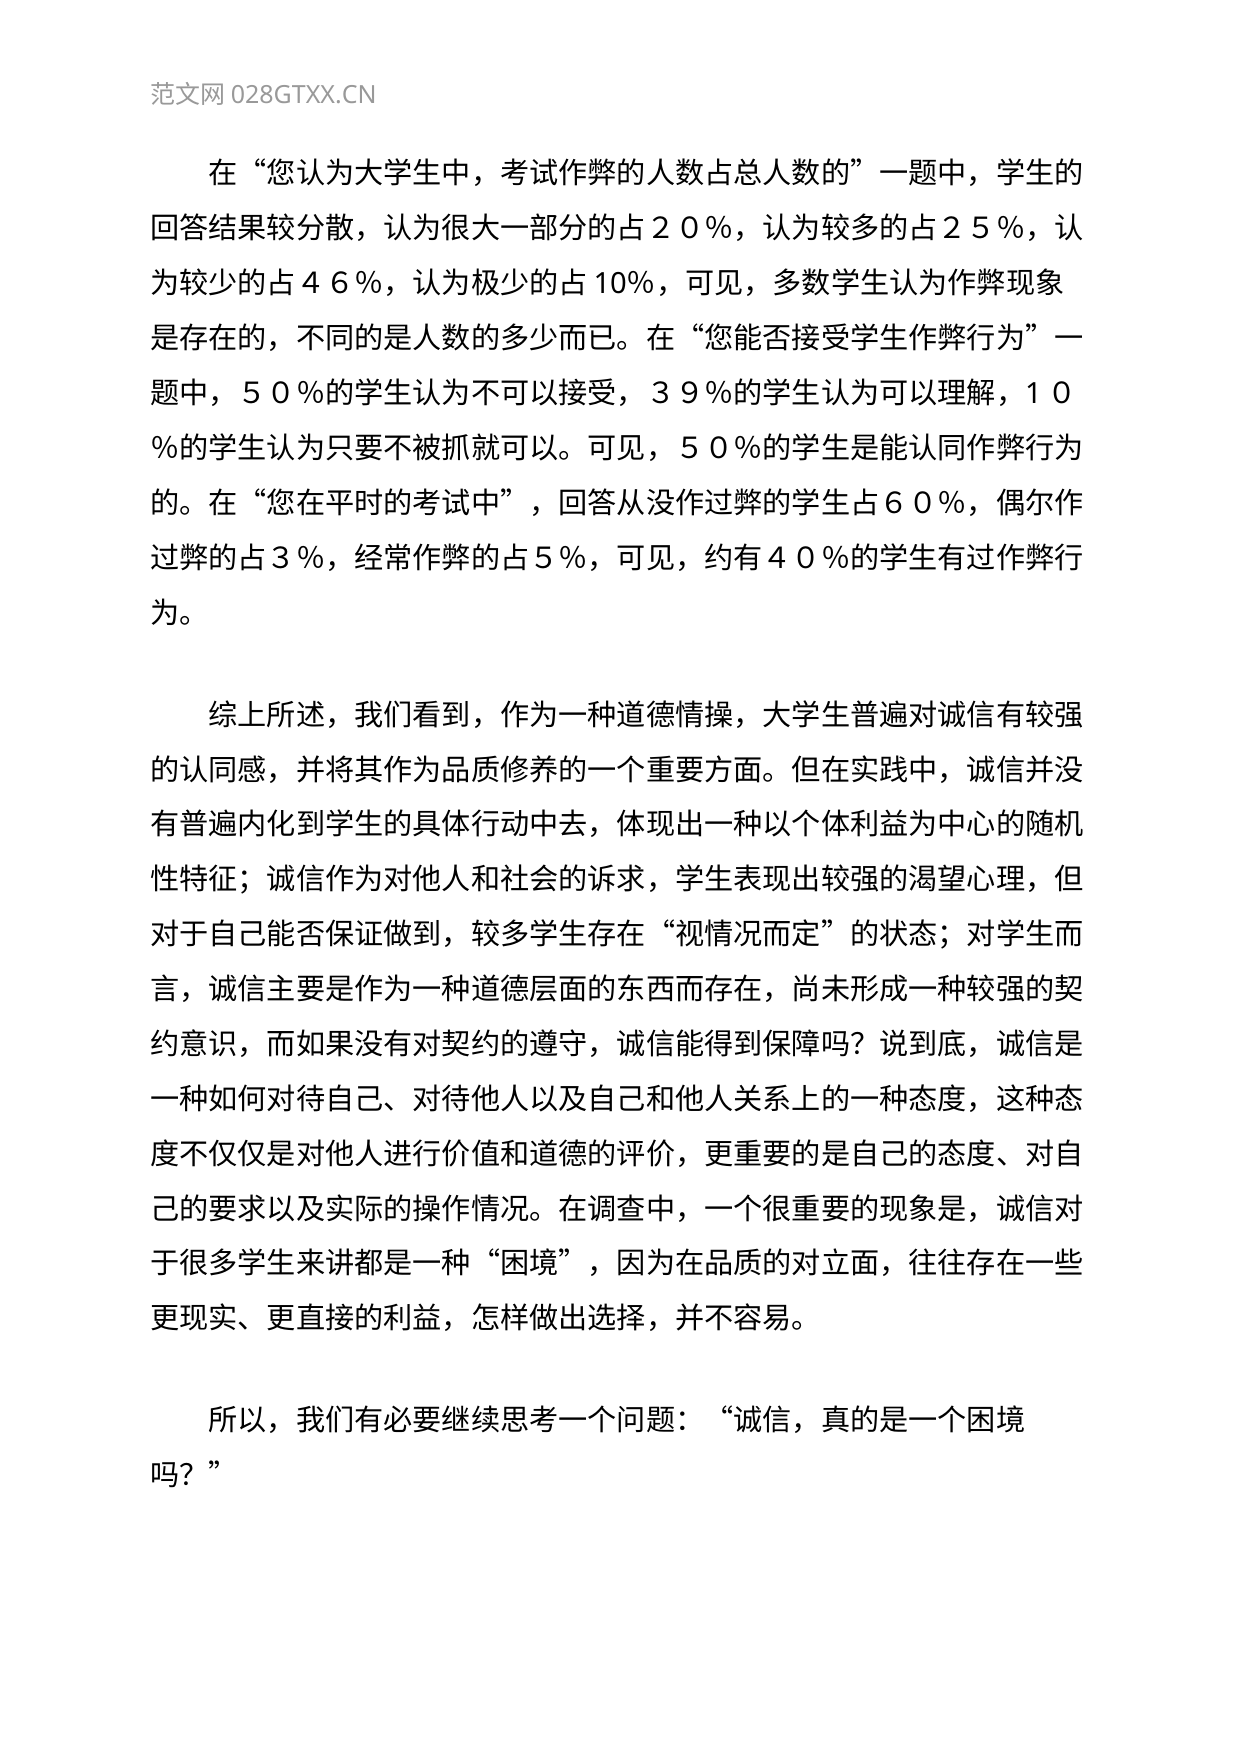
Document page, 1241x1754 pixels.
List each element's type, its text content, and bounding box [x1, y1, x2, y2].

text 在“您认为大学生中，考试作弊的人数占总人数的”一题中，学生的回答结果较分散，认为很大一部分的占２０％，认为较多的占２５％，认为较少的占４６％，认为极少的占10％，可见，多数学生认为作弊现象是存在的，不同的是人数的多少而已。在“您能否接受学生作弊行为”一题中，５０％的学生认为不可以接受，３９％的学生认为可以理解，1０％的学生认为只要不被抓就可以。可见，５０％的学生是能认同作弊行为的。在“您在平时的考试中”，回答从没作过弊的学生占６０％，偶尔作过弊的占３％，经常作弊的占５％，可见，约有４０％的学生有过作弊行为。 [150, 150, 1090, 632]
text 所以，我们有必要继续思考一个问题：“诚信，真的是一个困境吗？” [150, 1397, 1090, 1494]
text 综上所述，我们看到，作为一种道德情操，大学生普遍对诚信有较强的认同感，并将其作为品质修养的一个重要方面。但在实践中，诚信并没有普遍内化到学生的具体行动中去，体现出一种以个体利益为中心的随机性特征；诚信作为对他人和社会的诉求，学生表现出较强的渴望心理，但对于自己能否保证做到，较多学生存在“视情况而定”的状态；对学生而言，诚信主要是作为一种道德层面的东西而存在，尚未形成一种较强的契约意识，而如果没有对契约的遵守，诚信能得到保障吗？说到底，诚信是一种如何对待自己、对待他人以及自己和他人关系上的一种态度，这种态度不仅仅是对他人进行价值和道德的评价，更重要的是自己的态度、对自己的要求以及实际的操作情况。在调查中，一个很重要的现象是，诚信对于很多学生来讲都是一种“困境”，因为在品质的对立面，往往存在一些更现实、更直接的利益，怎样做出选择，并不容易。 [150, 691, 1090, 1337]
